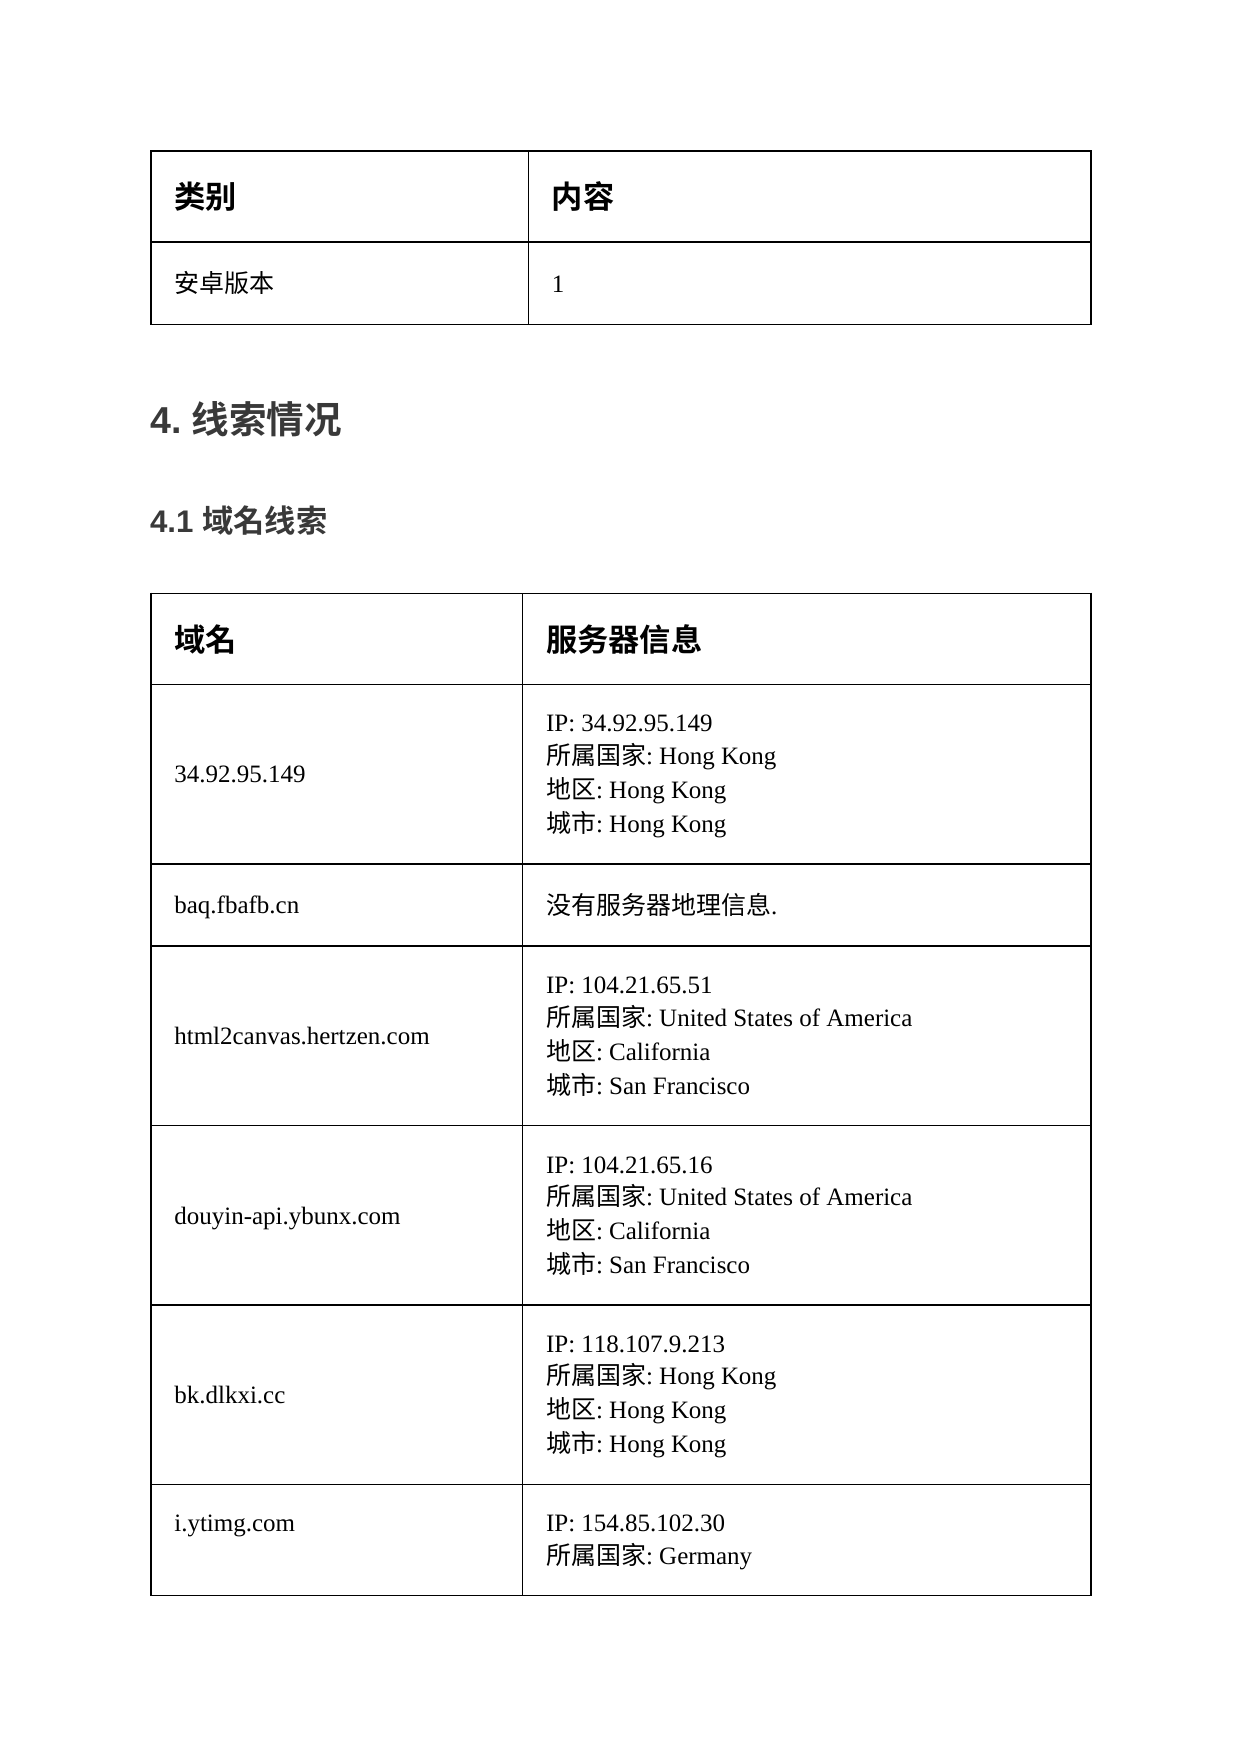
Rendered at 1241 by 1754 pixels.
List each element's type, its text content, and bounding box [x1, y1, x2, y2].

table_cell douyin-api.ybunx.com [152, 1126, 522, 1304]
table_header 类别 [152, 152, 528, 241]
table_cell IP: 104.21.65.51 所属国家: United States of America 地区: California 城市: San Francisco [523, 947, 1090, 1125]
subtitle 4. 线索情况 [150, 394, 1090, 445]
table_cell baq.fbafb.cn [152, 865, 522, 945]
table_cell IP: 104.21.65.16 所属国家: United States of America 地区: California 城市: San Francisco [523, 1126, 1090, 1304]
table_header 内容 [529, 152, 1090, 241]
table_header 域名 [152, 594, 522, 683]
table_cell IP: 118.107.9.213 所属国家: Hong Kong 地区: Hong Kong 城市: Hong Kong [523, 1306, 1090, 1483]
table_cell 没有服务器地理信息. [523, 865, 1090, 945]
table_cell 安卓版本 [152, 243, 528, 323]
subtitle 4.1 域名线索 [150, 499, 1090, 542]
table_cell 1 [529, 243, 1090, 323]
table_cell html2canvas.hertzen.com [152, 947, 522, 1125]
table_header 服务器信息 [523, 594, 1090, 683]
table_cell 34.92.95.149 [152, 685, 522, 863]
table_cell i.ytimg.com [152, 1485, 522, 1595]
table_cell IP: 34.92.95.149 所属国家: Hong Kong 地区: Hong Kong 城市: Hong Kong [523, 685, 1090, 863]
table_cell bk.dlkxi.cc [152, 1306, 522, 1483]
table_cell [523, 1485, 1090, 1595]
